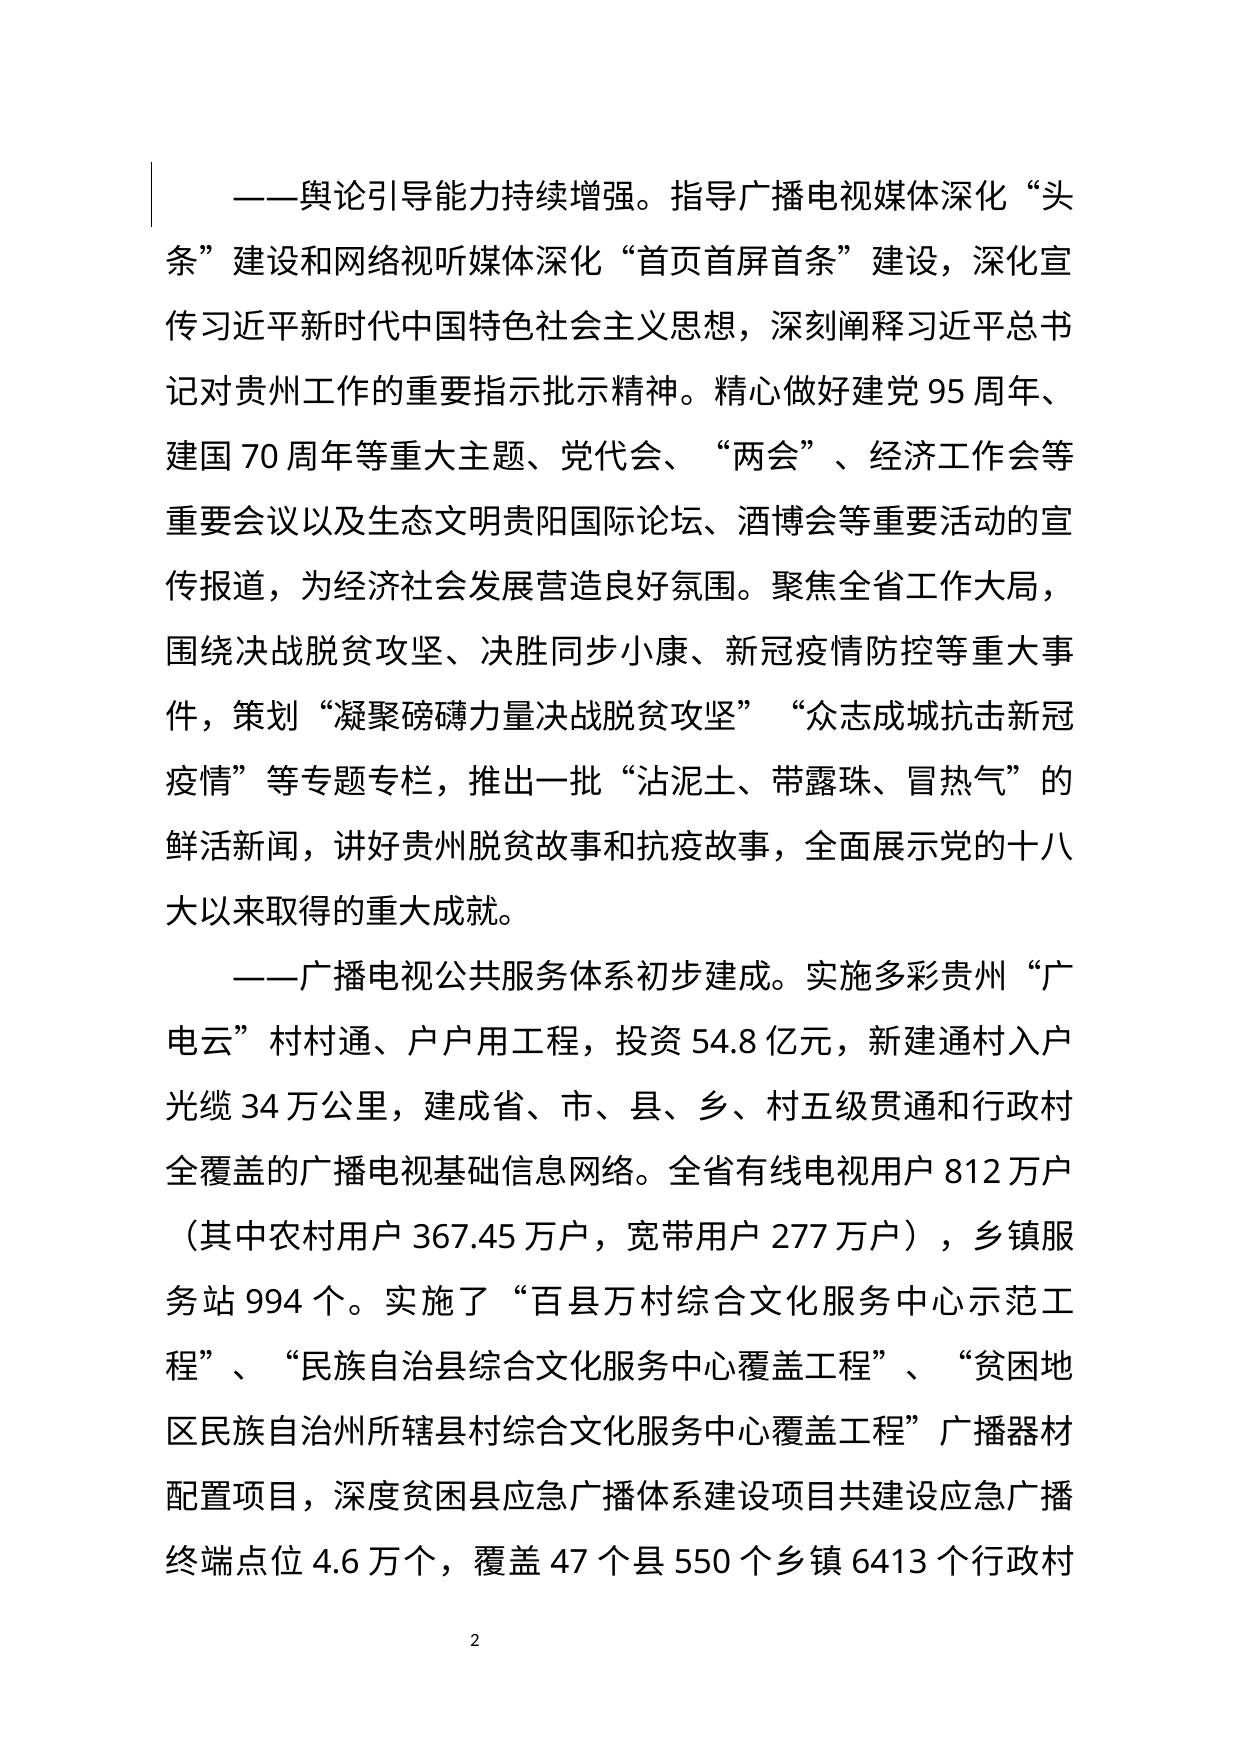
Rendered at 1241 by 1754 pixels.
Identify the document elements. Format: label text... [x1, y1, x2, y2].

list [165, 942, 1075, 1592]
list ——舆论引导能力持续增强。指导广播电视媒体深化“头条”建设和网络视听媒体深化“首页首屏首条”建设，深化宣传习近平新时代中国特色社会主义思想，深刻阐释习近平总书记对贵州工作的重要指示批示精神。精心做好建党95周年、建国70周年等重大主题、党代会、“两会”、经济工作会等重要会议以及生态文明贵阳国际论坛、酒博会等重要活动的宣传报道，为经济社会发展营造良好氛围。聚焦全省工作大局，围绕决战脱贫攻坚、决胜同步小康、新冠疫情防控等重大事件，策划“凝聚磅礴力量决战脱贫攻坚”“众志成城抗击新冠疫情”等专题专栏，推出一批“沾泥土、带露珠、冒热气”的鲜活新闻，讲好贵州脱贫故事和抗疫故事，全面展示党的十八大以来取得的重大成就。 [165, 162, 1075, 942]
